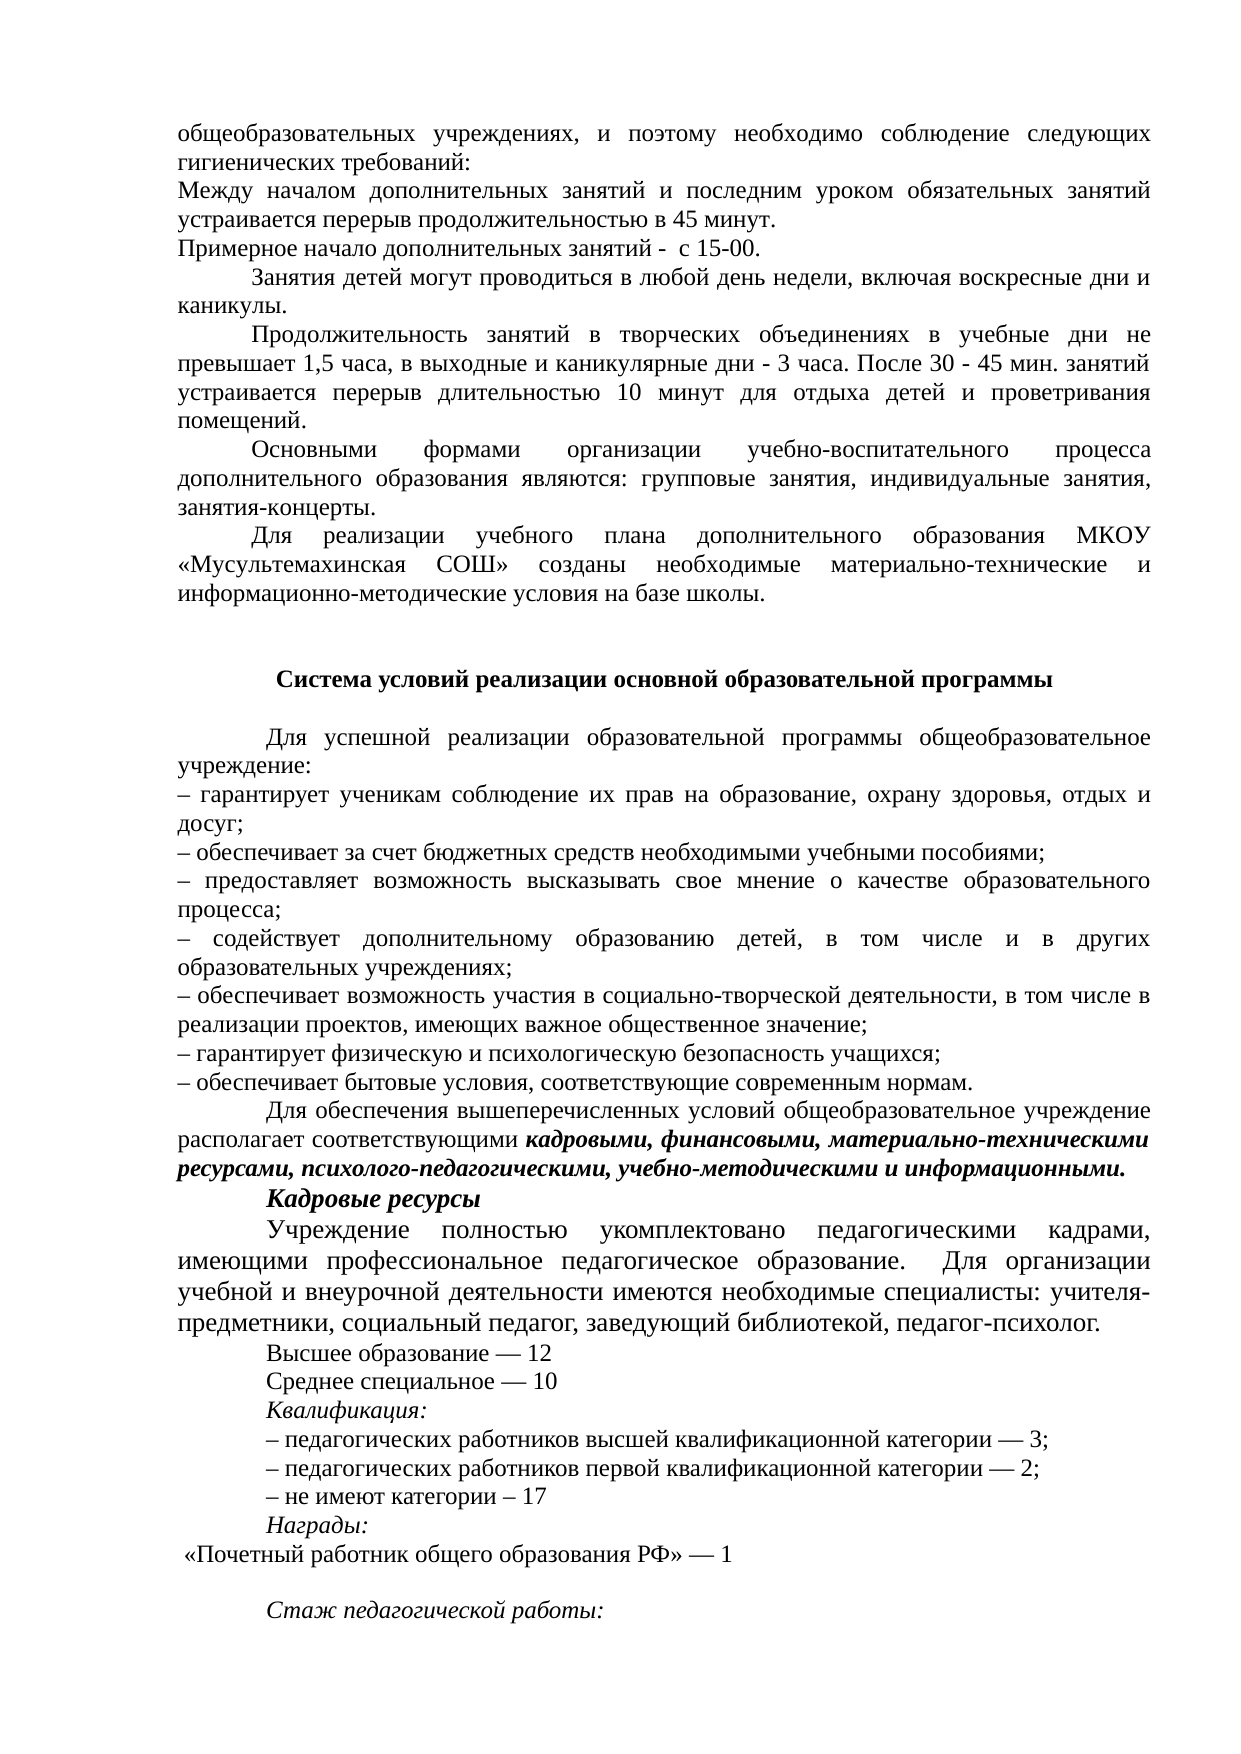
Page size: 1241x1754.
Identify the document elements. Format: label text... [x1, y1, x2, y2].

text – предоставляет возможность высказывать свое мнение о качестве образовательного процесса; [177, 866, 1152, 923]
text «Почетный работник общего образования РФ» — 1 [177, 1539, 1152, 1568]
text Продолжительность занятий в творческих объединениях в учебные дни не превышает 1,5 часа, в выходные и каникулярные дни - 3 часа. После 30 - 45 мин. занятий устраивается перерыв длительностью 10 минут для отдыха детей и проветривания помещений. [177, 319, 1152, 434]
text Среднее специальное — 10 [177, 1366, 1152, 1395]
text – обеспечивает за счет бюджетных средств необходимыми учебными пособиями; [177, 837, 1152, 866]
text Основными формами организации учебно-воспитательного процесса дополнительного образования являются: групповые занятия, индивидуальные занятия, занятия-концерты. [177, 434, 1152, 521]
text Для обеспечения вышеперечисленных условий общеобразовательное учреждение располагает соответствующими кадровыми, финансовыми, материально-техническими ресурсами, психолого-педагогическими, учебно-методическими и информационными. [177, 1096, 1152, 1182]
text – обеспечивает бытовые условия, соответствующие современным нормам. [177, 1067, 1152, 1096]
text – гарантирует физическую и психологическую безопасность учащихся; [177, 1038, 1152, 1067]
text Примерное начало дополнительных занятий - с 15-00. [177, 233, 1152, 262]
text Стаж педагогической работы: [177, 1596, 1152, 1624]
text Система условий реализации основной образовательной программы [177, 664, 1152, 693]
text – содействует дополнительному образованию детей, в том числе и в других образовательных учреждениях; [177, 923, 1152, 981]
text Между началом дополнительных занятий и последним уроком обязательных занятий устраивается перерыв продолжительностью в 45 минут. [177, 176, 1152, 233]
text Для реализации учебного плана дополнительного образования МКОУ «Мусультемахинская СОШ» созданы необходимые материально-технические и информационно-методические условия на базе школы. [177, 521, 1152, 607]
text Награды: [177, 1510, 1152, 1539]
text – не имеют категории – 17 [177, 1481, 1152, 1510]
text Занятия детей могут проводиться в любой день недели, включая воскресные дни и каникулы. [177, 262, 1152, 319]
text Для успешной реализации образовательной программы общеобразовательное учреждение: [177, 722, 1152, 779]
text Высшее образование — 12 [177, 1338, 1152, 1366]
text Учреждение полностью укомплектовано педагогическими кадрами, имеющими профессиональное педагогическое образование. Для организации учебной и внеурочной деятельности имеются необходимые специалисты: учителя-предметники, социальный педагог, заведующий библиотекой, педагог-психолог. [177, 1213, 1152, 1338]
text – обеспечивает возможность участия в социально-творческой деятельности, в том числе в реализации проектов, имеющих важное общественное значение; [177, 981, 1152, 1038]
text – гарантирует ученикам соблюдение их прав на образование, охрану здоровья, отдых и досуг; [177, 779, 1152, 837]
text Кадровые ресурсы [177, 1182, 1152, 1213]
text Квалификация: [177, 1395, 1152, 1424]
text – педагогических работников первой квалификационной категории — 2; [177, 1453, 1152, 1481]
text – педагогических работников высшей квалификационной категории — 3; [177, 1424, 1152, 1453]
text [177, 118, 1152, 176]
